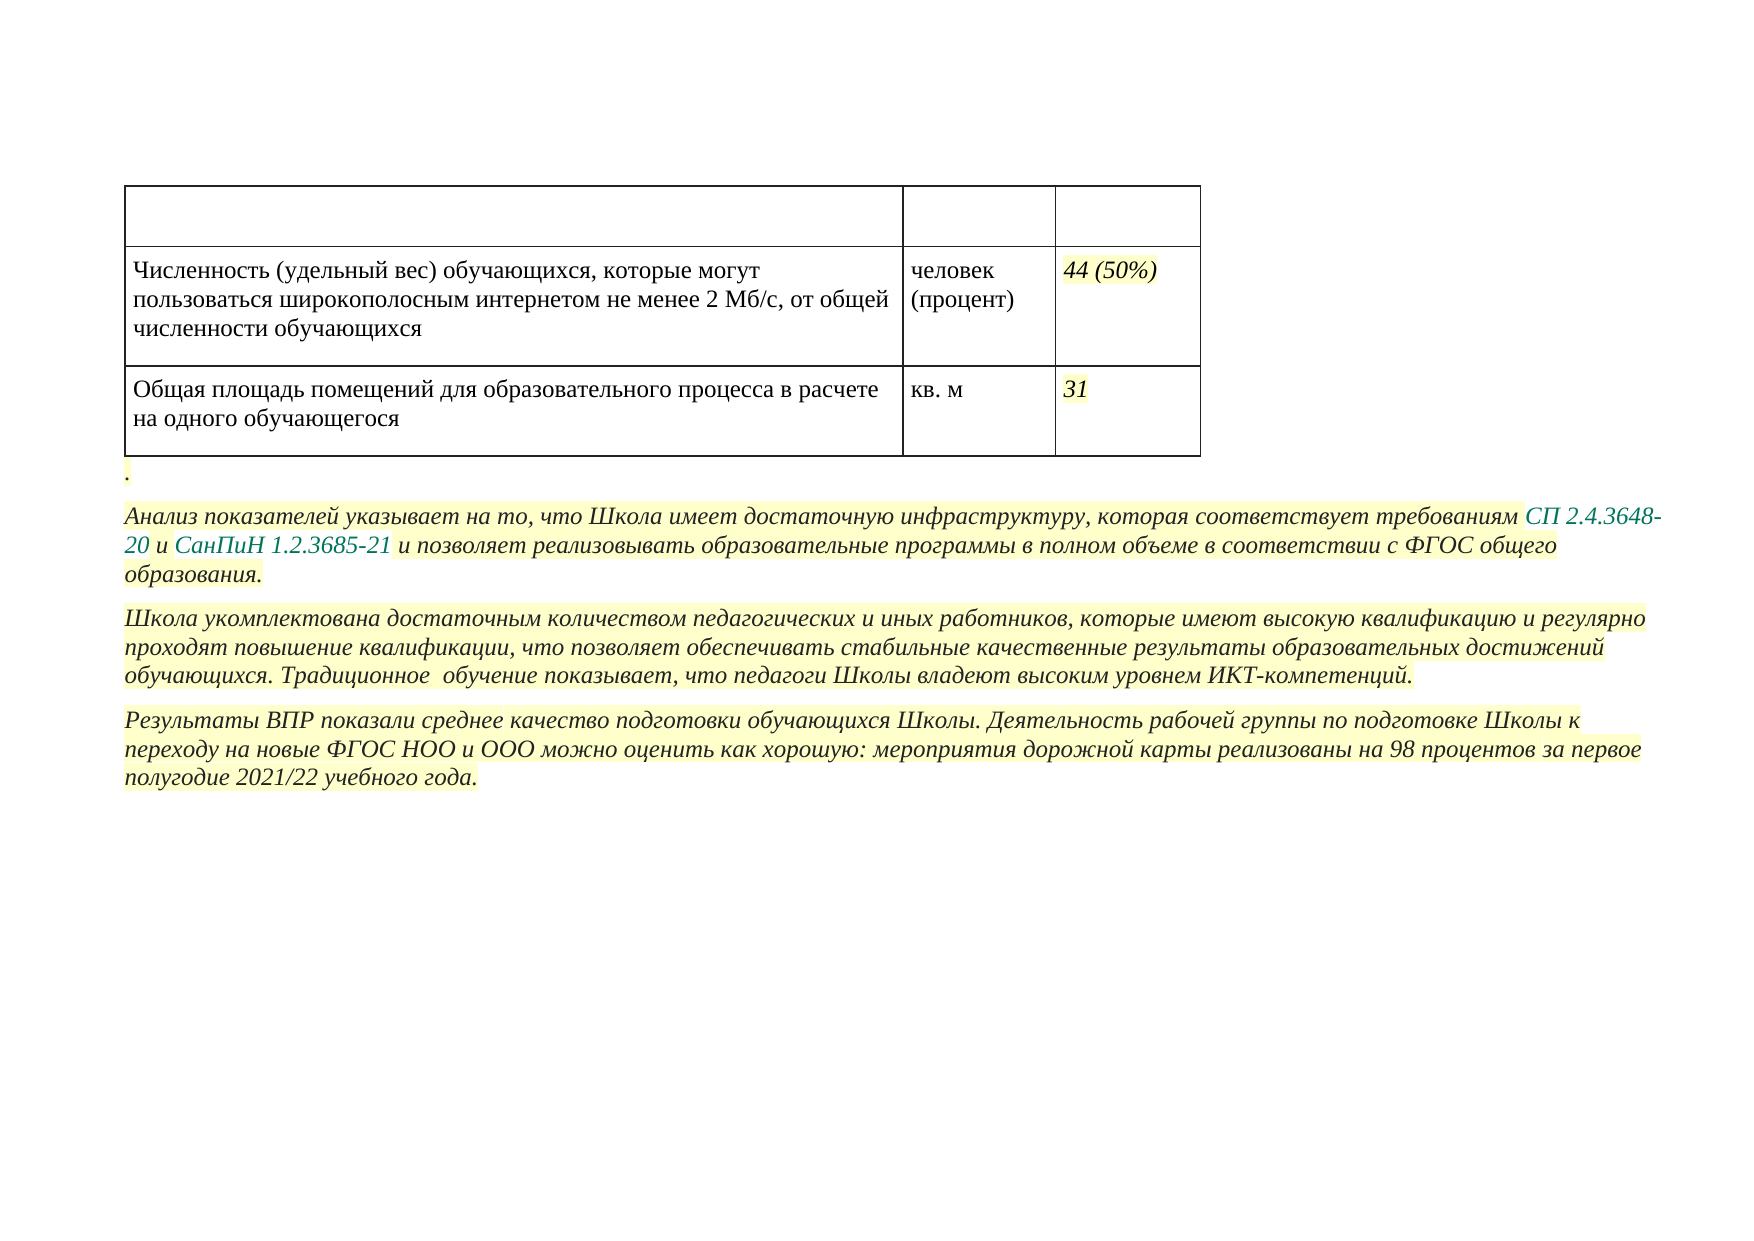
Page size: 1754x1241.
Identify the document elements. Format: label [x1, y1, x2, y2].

table_header [117, 177, 1683, 814]
